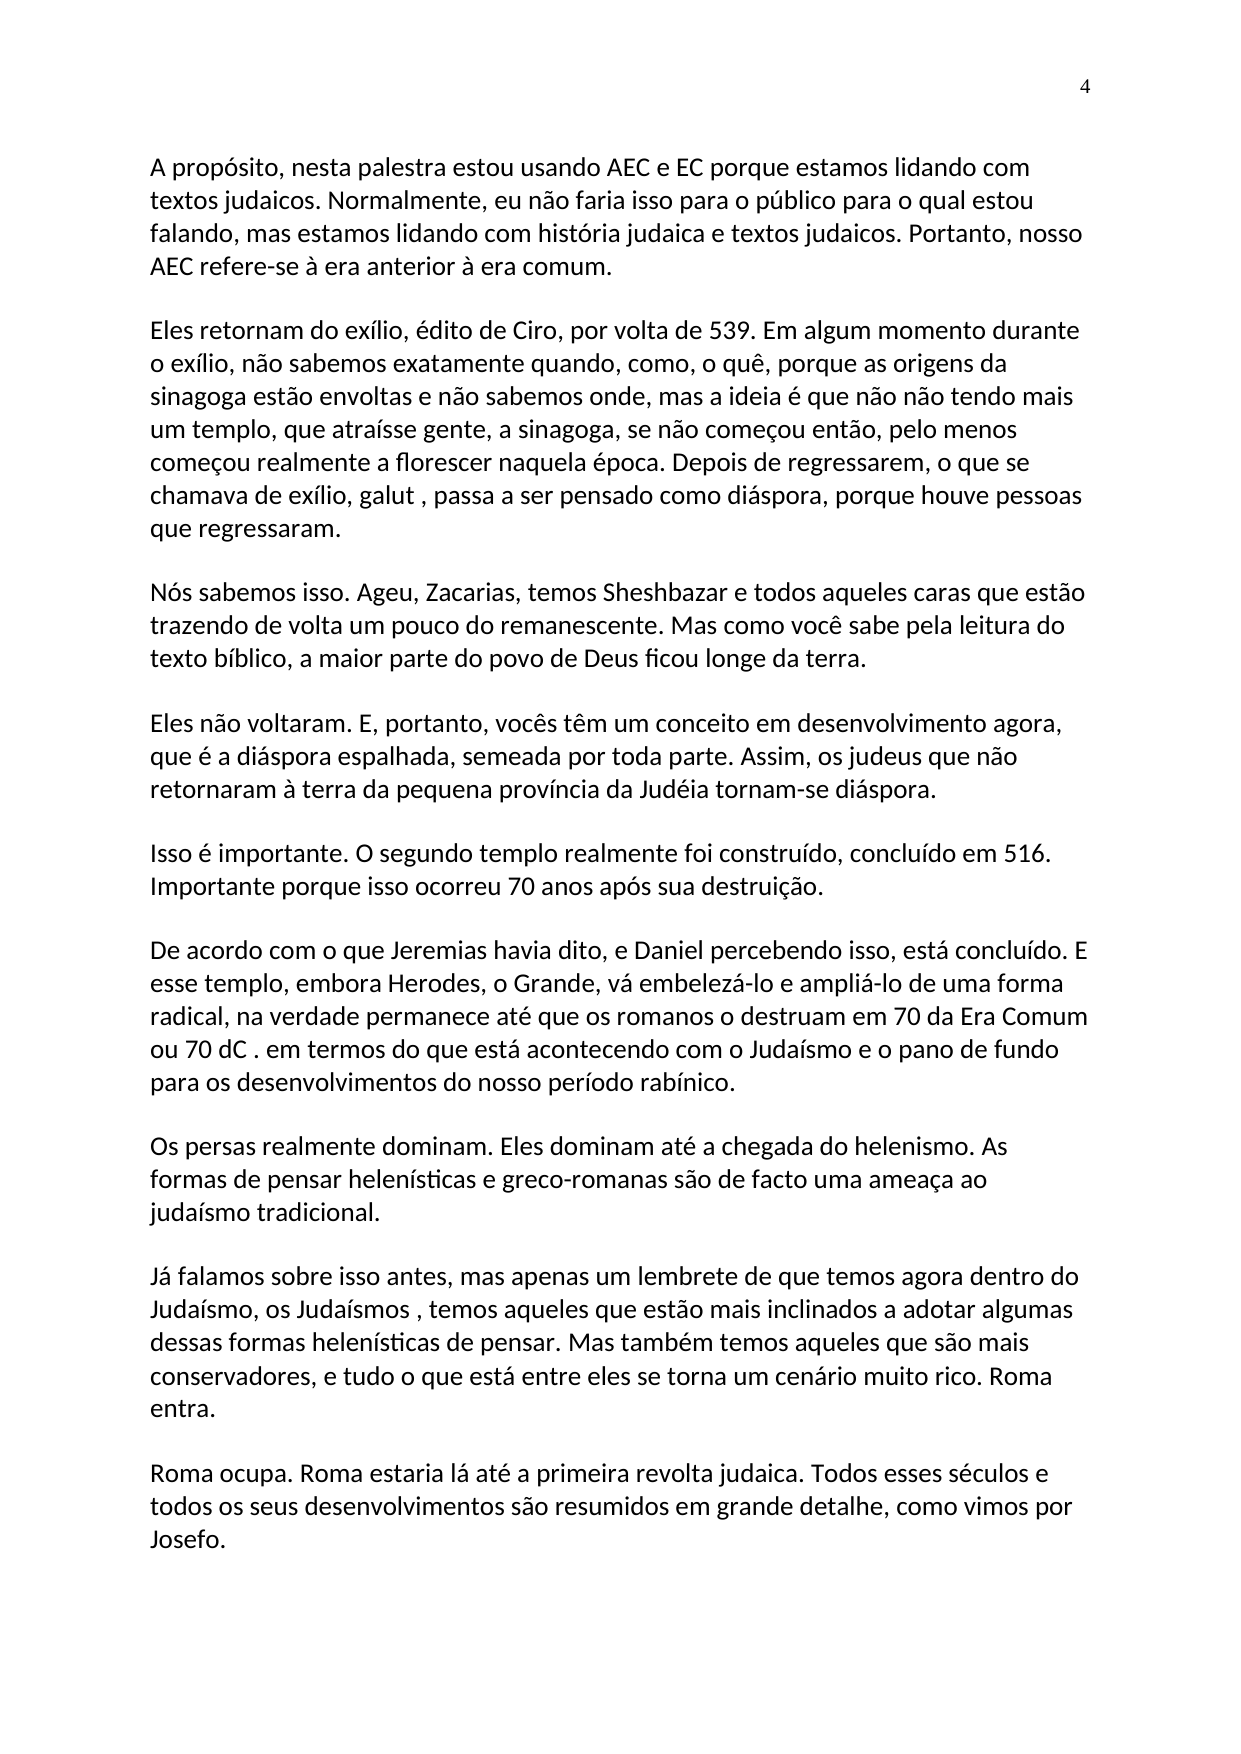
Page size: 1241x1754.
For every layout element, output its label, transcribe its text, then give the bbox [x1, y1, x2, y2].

text Isso é importante. O segundo templo realmente foi construído, concluído em 516. Importante porque isso ocorreu 70 anos após sua destruição. [150, 836, 1090, 902]
text Nós sabemos isso. Ageu, Zacarias, temos Sheshbazar e todos aqueles caras que estão trazendo de volta um pouco do remanescente. Mas como você sabe pela leitura do texto bíblico, a maior parte do povo de Deus ficou longe da terra. [150, 576, 1090, 674]
text Eles retornam do exílio, édito de Ciro, por volta de 539. Em algum momento durante o exílio, não sabemos exatamente quando, como, o quê, porque as origens da sinagoga estão envoltas e não sabemos onde, mas a ideia é que não não tendo mais um templo, que atraísse gente, a sinagoga, se não começou então, pelo menos começou realmente a florescer naquela época. Depois de regressarem, o que se chamava de exílio, galut , passa a ser pensado como diáspora, porque houve pessoas que regressaram. [150, 313, 1090, 544]
text A propósito, nesta palestra estou usando AEC e EC porque estamos lidando com textos judaicos. Normalmente, eu não faria isso para o público para o qual estou falando, mas estamos lidando com história judaica e textos judaicos. Portanto, nosso AEC refere-se à era anterior à era comum. [150, 150, 1090, 282]
text Já falamos sobre isso antes, mas apenas um lembrete de que temos agora dentro do Judaísmo, os Judaísmos , temos aqueles que estão mais inclinados a adotar algumas dessas formas helenísticas de pensar. Mas também temos aqueles que são mais conservadores, e tudo o que está entre eles se torna um cenário muito rico. Roma entra. [150, 1259, 1090, 1425]
text Roma ocupa. Roma estaria lá até a primeira revolta judaica. Todos esses séculos e todos os seus desenvolvimentos são resumidos em grande detalhe, como vimos por Josefo. [150, 1456, 1090, 1555]
text Eles não voltaram. E, portanto, vocês têm um conceito em desenvolvimento agora, que é a diáspora espalhada, semeada por toda parte. Assim, os judeus que não retornaram à terra da pequena província da Judéia tornam-se diáspora. [150, 706, 1090, 805]
text De acordo com o que Jeremias havia dito, e Daniel percebendo isso, está concluído. E esse templo, embora Herodes, o Grande, vá embelezá-lo e ampliá-lo de uma forma radical, na verdade permanece até que os romanos o destruam em 70 da Era Comum ou 70 dC . em termos do que está acontecendo com o Judaísmo e o pano de fundo para os desenvolvimentos do nosso período rabínico. [150, 933, 1090, 1098]
text Os persas realmente dominam. Eles dominam até a chegada do helenismo. As formas de pensar helenísticas e greco-romanas são de facto uma ameaça ao judaísmo tradicional. [150, 1129, 1090, 1228]
